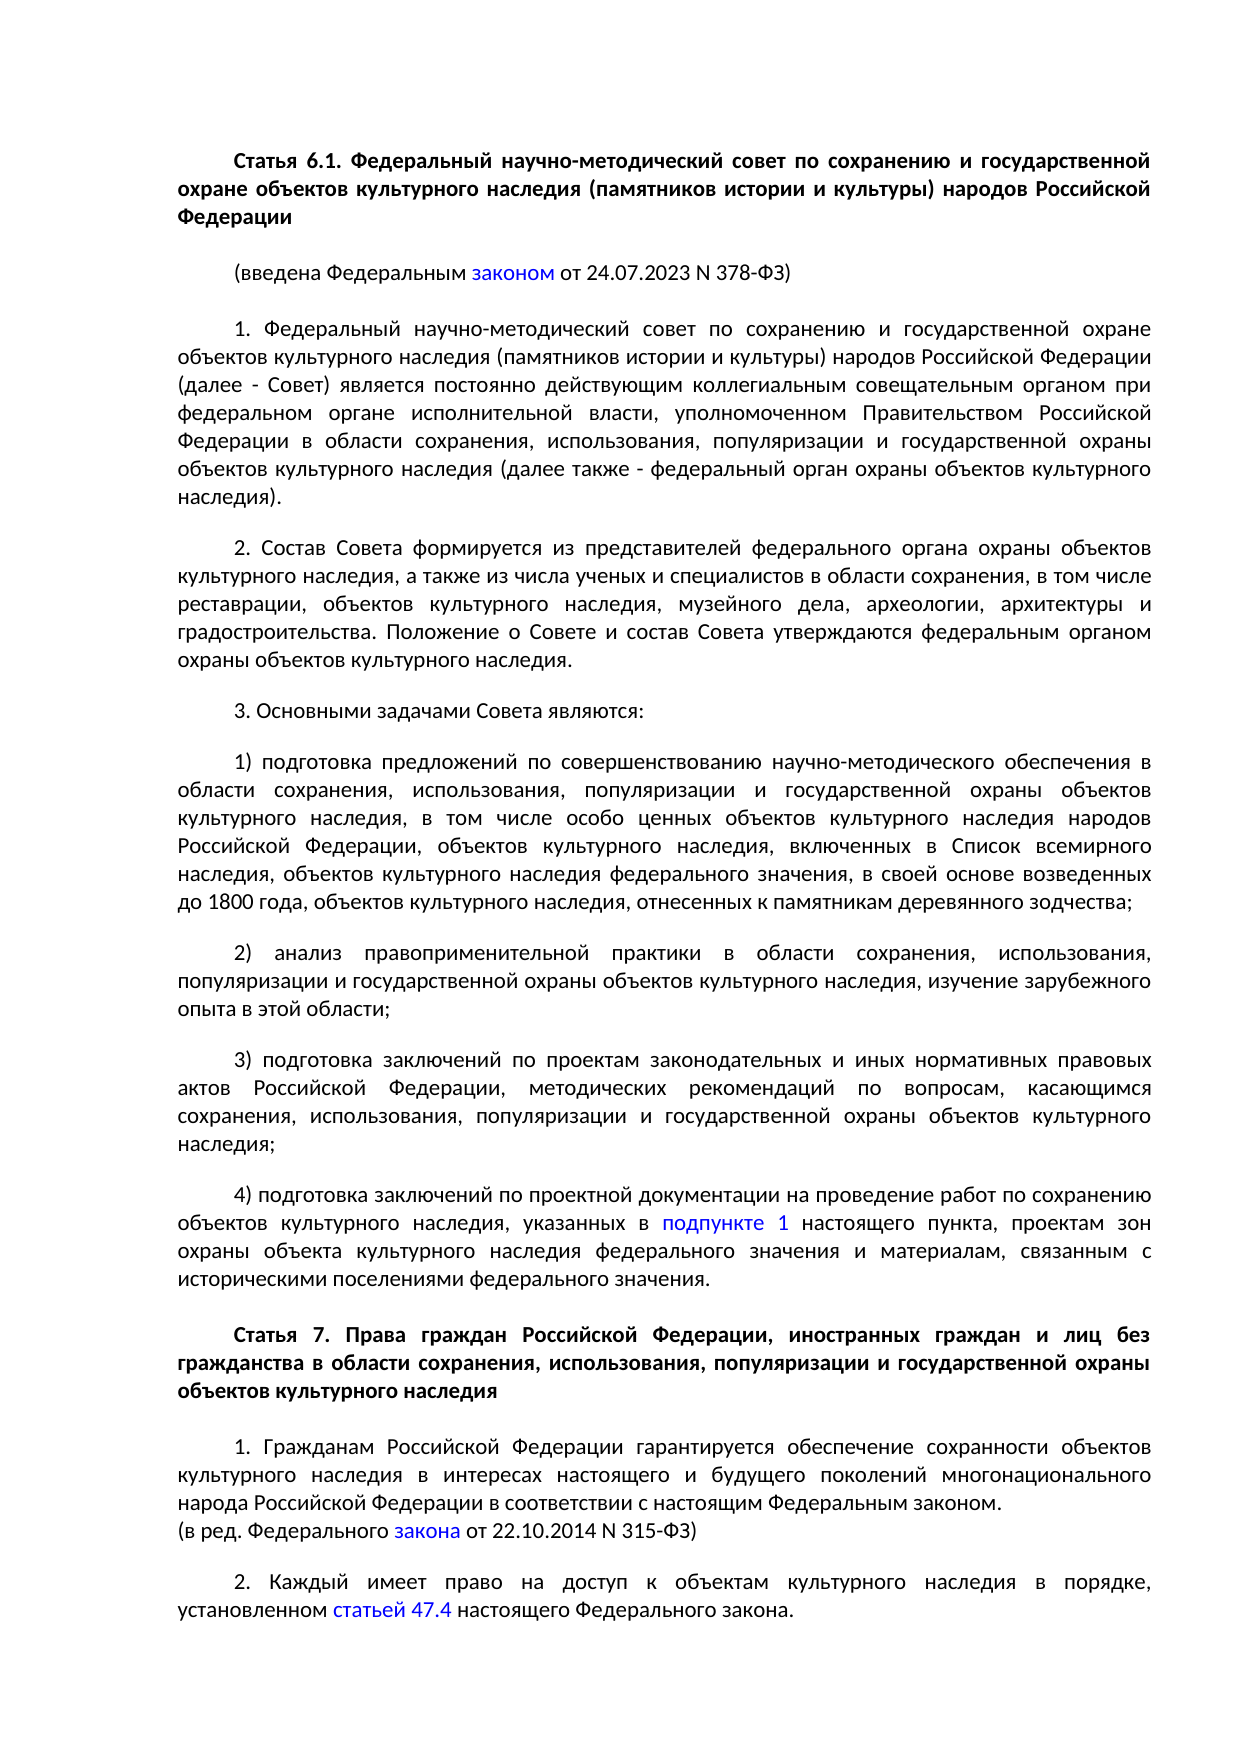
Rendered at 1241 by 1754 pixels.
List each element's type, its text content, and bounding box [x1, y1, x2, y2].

text 1. Гражданам Российской Федерации гарантируется обеспечение сохранности объектов культурного наследия в интересах настоящего и будущего поколений многонационального народа Российской Федерации в соответствии с настоящим Федеральным законом. [177, 1432, 1152, 1517]
text 4) подготовка заключений по проектной документации на проведение работ по сохранению объектов культурного наследия, указанных в подпункте 1 настоящего пункта, проектам зон охраны объекта культурного наследия федерального значения и материалам, связанным с историческими поселениями федерального значения. [177, 1180, 1152, 1292]
text 2) анализ правоприменительной практики в области сохранения, использования, популяризации и государственной охраны объектов культурного наследия, изучение зарубежного опыта в этой области; [177, 938, 1152, 1022]
text 1) подготовка предложений по совершенствованию научно-методического обеспечения в области сохранения, использования, популяризации и государственной охраны объектов культурного наследия, в том числе особо ценных объектов культурного наследия народов Российской Федерации, объектов культурного наследия, включенных в Список всемирного наследия, объектов культурного наследия федерального значения, в своей основе возведенных до 1800 года, объектов культурного наследия, отнесенных к памятникам деревянного зодчества; [177, 747, 1152, 915]
title Статья 7. Права граждан Российской Федерации, иностранных граждан и лиц без гражданства в области сохранения, использования, популяризации и государственной охраны объектов культурного наследия [177, 1320, 1152, 1404]
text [177, 1517, 1152, 1544]
text 2. Каждый имеет право на доступ к объектам культурного наследия в порядке, установленном статьей 47.4 настоящего Федерального закона. [177, 1567, 1152, 1623]
title Статья 6.1. Федеральный научно-методический совет по сохранению и государственной охране объектов культурного наследия (памятников истории и культуры) народов Российской Федерации [177, 146, 1152, 230]
text (введена Федеральным законом от 24.07.2023 N 378-ФЗ) [177, 258, 1152, 286]
text 2. Состав Совета формируется из представителей федерального органа охраны объектов культурного наследия, а также из числа ученых и специалистов в области сохранения, в том числе реставрации, объектов культурного наследия, музейного дела, археологии, архитектуры и градостроительства. Положение о Совете и состав Совета утверждаются федеральным органом охраны объектов культурного наследия. [177, 533, 1152, 673]
text 3. Основными задачами Совета являются: [177, 696, 1152, 724]
text 1. Федеральный научно-методический совет по сохранению и государственной охране объектов культурного наследия (памятников истории и культуры) народов Российской Федерации (далее - Совет) является постоянно действующим коллегиальным совещательным органом при федеральном органе исполнительной власти, уполномоченном Правительством Российской Федерации в области сохранения, использования, популяризации и государственной охраны объектов культурного наследия (далее также - федеральный орган охраны объектов культурного наследия). [177, 314, 1152, 510]
text 3) подготовка заключений по проектам законодательных и иных нормативных правовых актов Российской Федерации, методических рекомендаций по вопросам, касающимся сохранения, использования, популяризации и государственной охраны объектов культурного наследия; [177, 1045, 1152, 1157]
